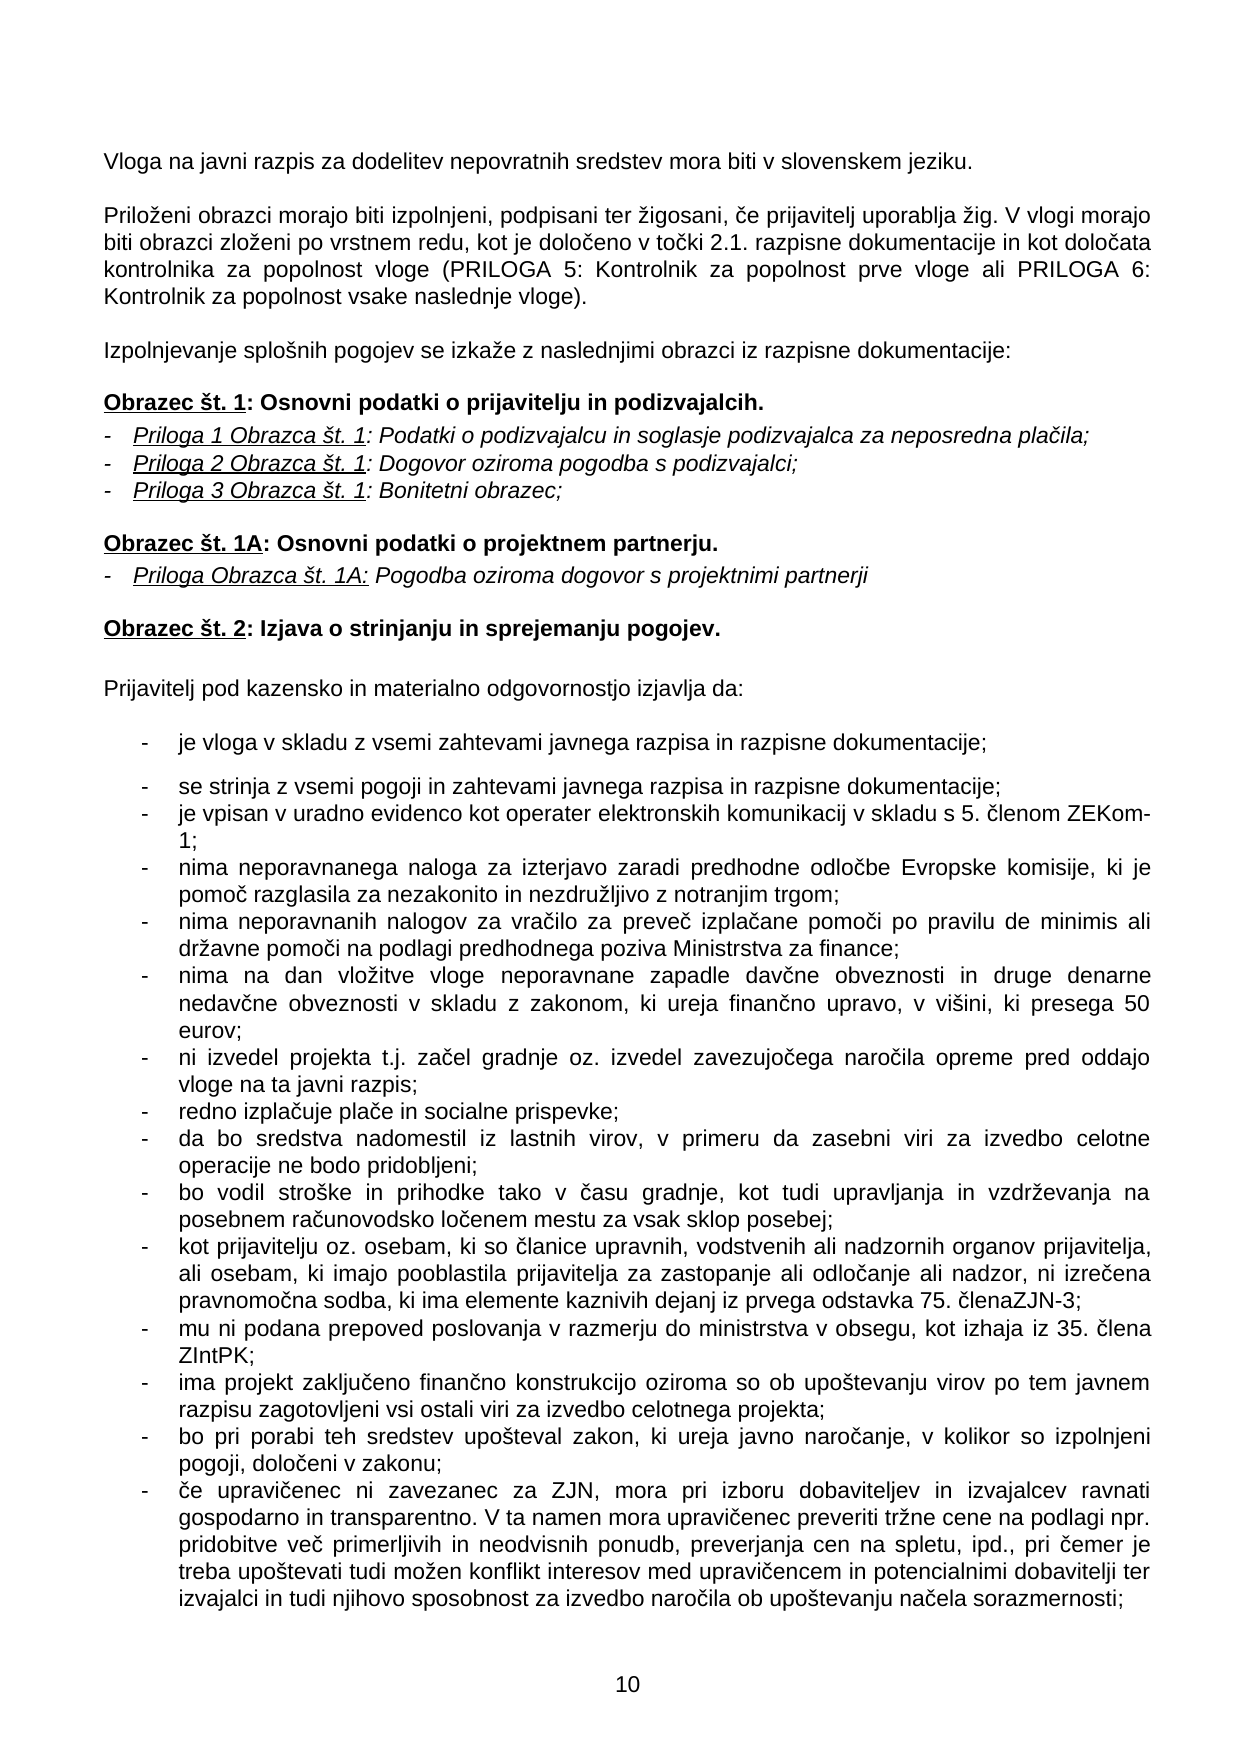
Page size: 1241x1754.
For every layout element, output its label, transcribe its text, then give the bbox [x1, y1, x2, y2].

list Priloga 1 Obrazca št. 1: Podatki o podizvajalcu in soglasje podizvajalca za neposredna plačila; [103, 422, 1152, 448]
list Priloga Obrazca št. 1A: Pogodba oziroma dogovor s projektnimi partnerji [103, 562, 1152, 589]
text Vloga na javni razpis za dodelitev nepovratnih sredstev mora biti v slovenskem jeziku. [103, 148, 1152, 175]
text Priloženi obrazci morajo biti izpolnjeni, podpisani ter žigosani, če prijavitelj uporablja žig. V vlogi morajo biti obrazci zloženi po vrstnem redu, kot je določeno v točki 2.1. razpisne dokumentacije in kot določata kontrolnika za popolnost vloge (PRILOGA 5: Kontrolnik za popolnost prve vloge ali PRILOGA 6: Kontrolnik za popolnost vsake naslednje vloge). [103, 202, 1152, 310]
text Prijavitelj pod kazensko in materialno odgovornostjo izjavlja da: [103, 675, 1152, 702]
list da bo sredstva nadomestil iz lastnih virov, v primeru da zasebni viri za izvedbo celotne operacije ne bodo pridobljeni; [141, 1125, 1152, 1179]
list če upravičenec ni zavezanec za ZJN, mora pri izboru dobaviteljev in izvajalcev ravnati gospodarno in transparentno. V ta namen mora upravičenec preveriti tržne cene na podlagi npr. pridobitve več primerljivih in neodvisnih ponudb, preverjanja cen na spletu, ipd., pri čemer je treba upoštevati tudi možen konflikt interesov med upravičencem in potencialnimi dobavitelji ter izvajalci in tudi njihovo sposobnost za izvedbo naročila ob upoštevanju načela sorazmernosti; [141, 1477, 1152, 1612]
list bo pri porabi teh sredstev upošteval zakon, ki ureja javno naročanje, v kolikor so izpolnjeni pogoji, določeni v zakonu; [141, 1423, 1152, 1477]
list bo vodil stroške in prihodke tako v času gradnje, kot tudi upravljanja in vzdrževanja na posebnem računovodsko ločenem mestu za vsak sklop posebej; [141, 1179, 1152, 1233]
subtitle Obrazec št. 1: Osnovni podatki o prijavitelju in podizvajalcih. [103, 389, 1152, 416]
list Priloga 3 Obrazca št. 1: Bonitetni obrazec; [103, 477, 1152, 503]
list Priloga 2 Obrazca št. 1: Dogovor oziroma pogodba s podizvajalci; [103, 449, 1152, 476]
list ima projekt zaključeno finančno konstrukcijo oziroma so ob upoštevanju virov po tem javnem razpisu zagotovljeni vsi ostali viri za izvedbo celotnega projekta; [141, 1368, 1152, 1423]
list redno izplačuje plače in socialne prispevke; [141, 1098, 1152, 1125]
list se strinja z vsemi pogoji in zahtevami javnega razpisa in razpisne dokumentacije; [141, 773, 1152, 800]
list mu ni podana prepoved poslovanja v razmerju do ministrstva v obsegu, kot izhaja iz 35. člena ZIntPK; [141, 1314, 1152, 1368]
list nima neporavnanega naloga za izterjavo zaradi predhodne odločbe Evropske komisije, ki je pomoč razglasila za nezakonito in nezdružljivo z notranjim trgom; [141, 854, 1152, 908]
list ni izvedel projekta t.j. začel gradnje oz. izvedel zavezujočega naročila opreme pred oddajo vloge na ta javni razpis; [141, 1043, 1152, 1098]
list nima na dan vložitve vloge neporavnane zapadle davčne obveznosti in druge denarne nedavčne obveznosti v skladu z zakonom, ki ureja finančno upravo, v višini, ki presega 50 eurov; [141, 962, 1152, 1043]
list je vpisan v uradno evidenco kot operater elektronskih komunikacij v skladu s 5. členom ZEKom-1; [141, 800, 1152, 854]
text Izpolnjevanje splošnih pogojev se izkaže z naslednjimi obrazci iz razpisne dokumentacije: [103, 337, 1152, 364]
subtitle Obrazec št. 1A: Osnovni podatki o projektnem partnerju. [103, 530, 1152, 556]
subtitle Obrazec št. 2: Izjava o strinjanju in sprejemanju pogojev. [103, 615, 1152, 641]
list je vloga v skladu z vsemi zahtevami javnega razpisa in razpisne dokumentacije; [141, 729, 1152, 756]
list nima neporavnanih nalogov za vračilo za preveč izplačane pomoči po pravilu de minimis ali državne pomoči na podlagi predhodnega poziva Ministrstva za finance; [141, 908, 1152, 962]
list kot prijavitelju oz. osebam, ki so članice upravnih, vodstvenih ali nadzornih organov prijavitelja, ali osebam, ki imajo pooblastila prijavitelja za zastopanje ali odločanje ali nadzor, ni izrečena pravnomočna sodba, ki ima elemente kaznivih dejanj iz prvega odstavka 75. členaZJN-3; [141, 1233, 1152, 1314]
